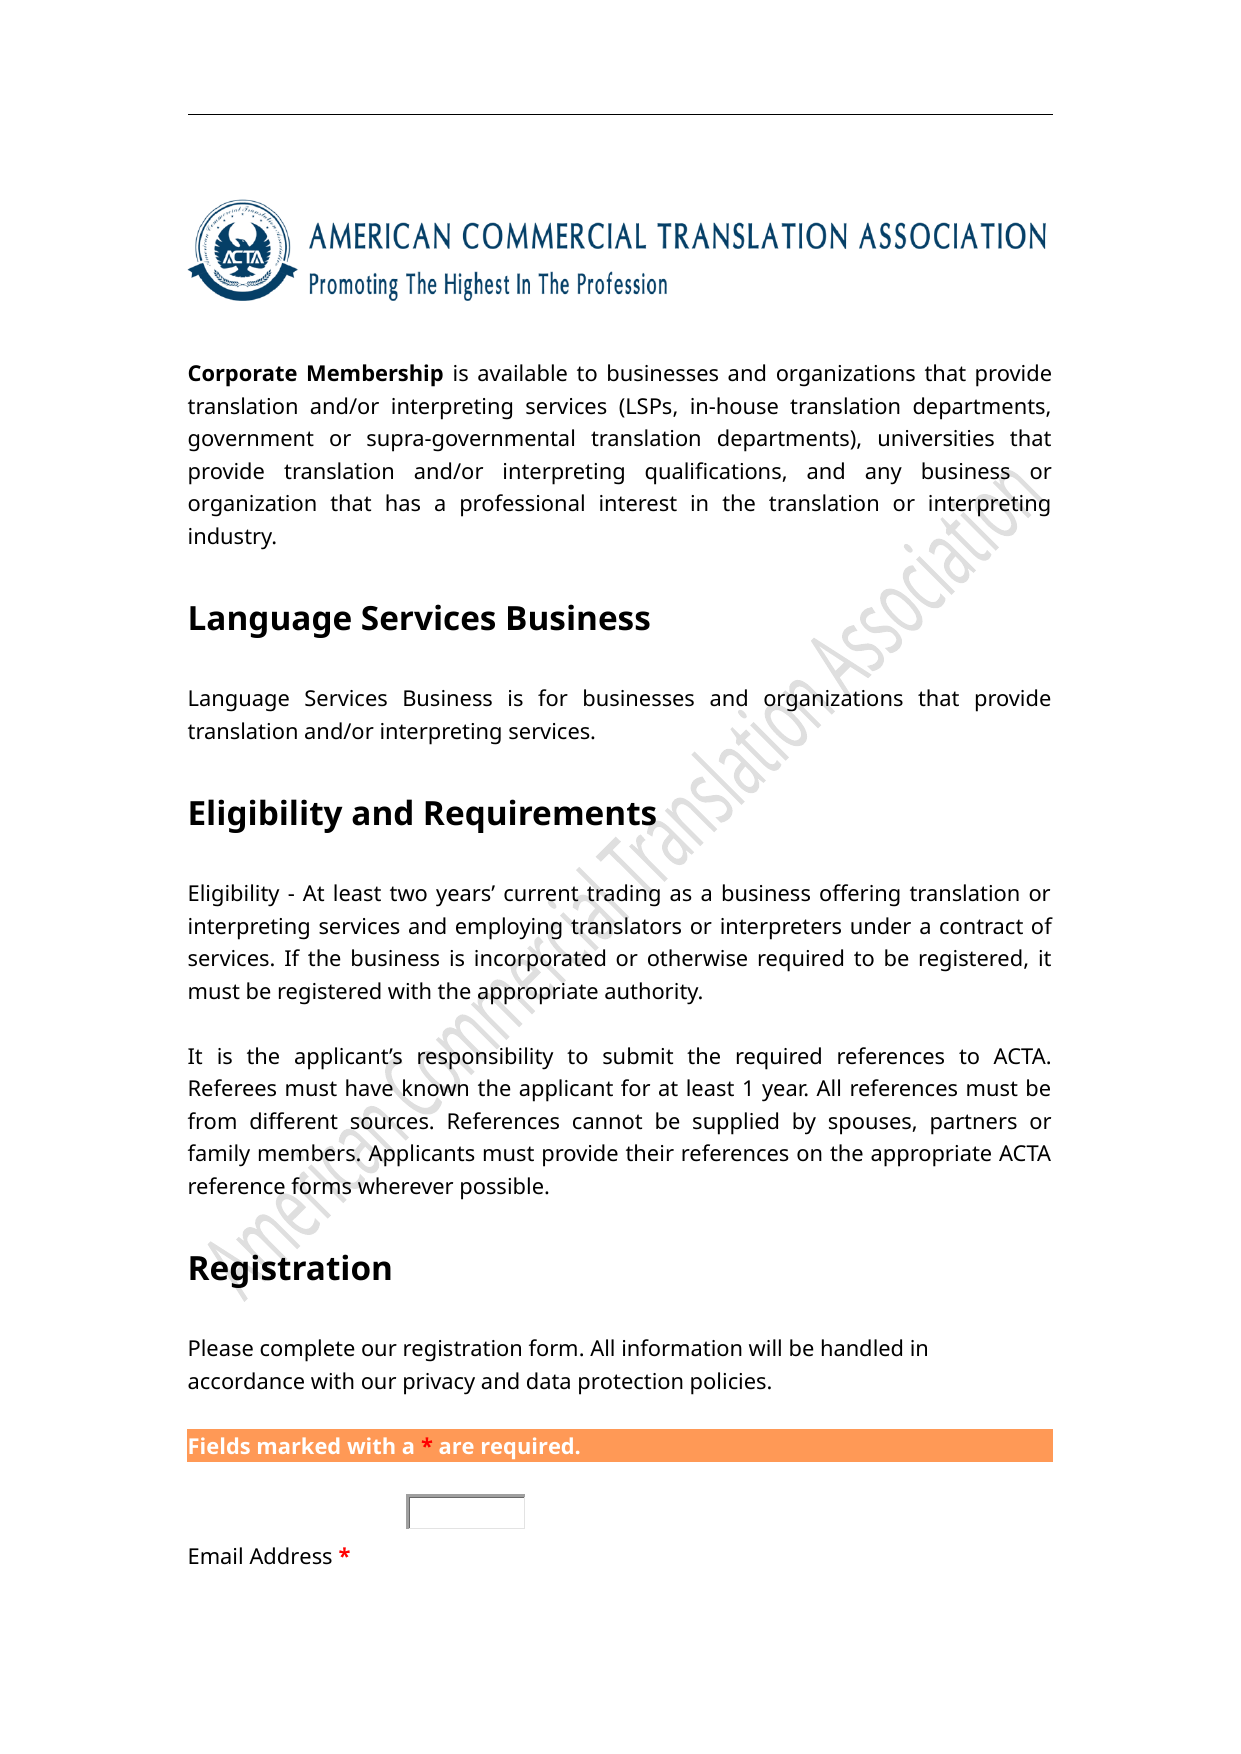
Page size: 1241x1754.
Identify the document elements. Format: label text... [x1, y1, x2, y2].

text Language Services Business [187, 584, 1053, 649]
text Email Address * [187, 1494, 1053, 1592]
text Eligibility - At least two years’ current trading as a business offering translation or interpreting services and employing translators or interpreters under a contract of services. If the business is incorporated or otherwise required to be registered, it must be registered with the appropriate authority. [187, 877, 1053, 1007]
text Language Services Business is for businesses and organizations that provide translation and/or interpreting services. [187, 682, 1053, 747]
text Fields marked with a * are required. [187, 1429, 1053, 1462]
picture [187, 194, 1053, 305]
text Eligibility and Requirements [187, 779, 1053, 844]
title Registration [187, 1234, 1053, 1299]
text Please complete our registration form. All information will be handled in accordance with our privacy and data protection policies. [187, 1332, 1053, 1397]
text It is the applicant’s responsibility to submit the required references to ACTA. Referees must have known the applicant for at least 1 year. All references must be from different sources. References cannot be supplied by spouses, partners or family members. Applicants must provide their references on the appropriate ACTA reference forms wherever possible. [187, 1039, 1053, 1202]
text Corporate Membership is available to businesses and organizations that provide translation and/or interpreting services (LSPs, in-house translation departments, government or supra-governmental translation departments), universities that provide translation and/or interpreting qualifications, and any business or organization that has a professional interest in the translation or interpreting industry. [187, 357, 1053, 552]
